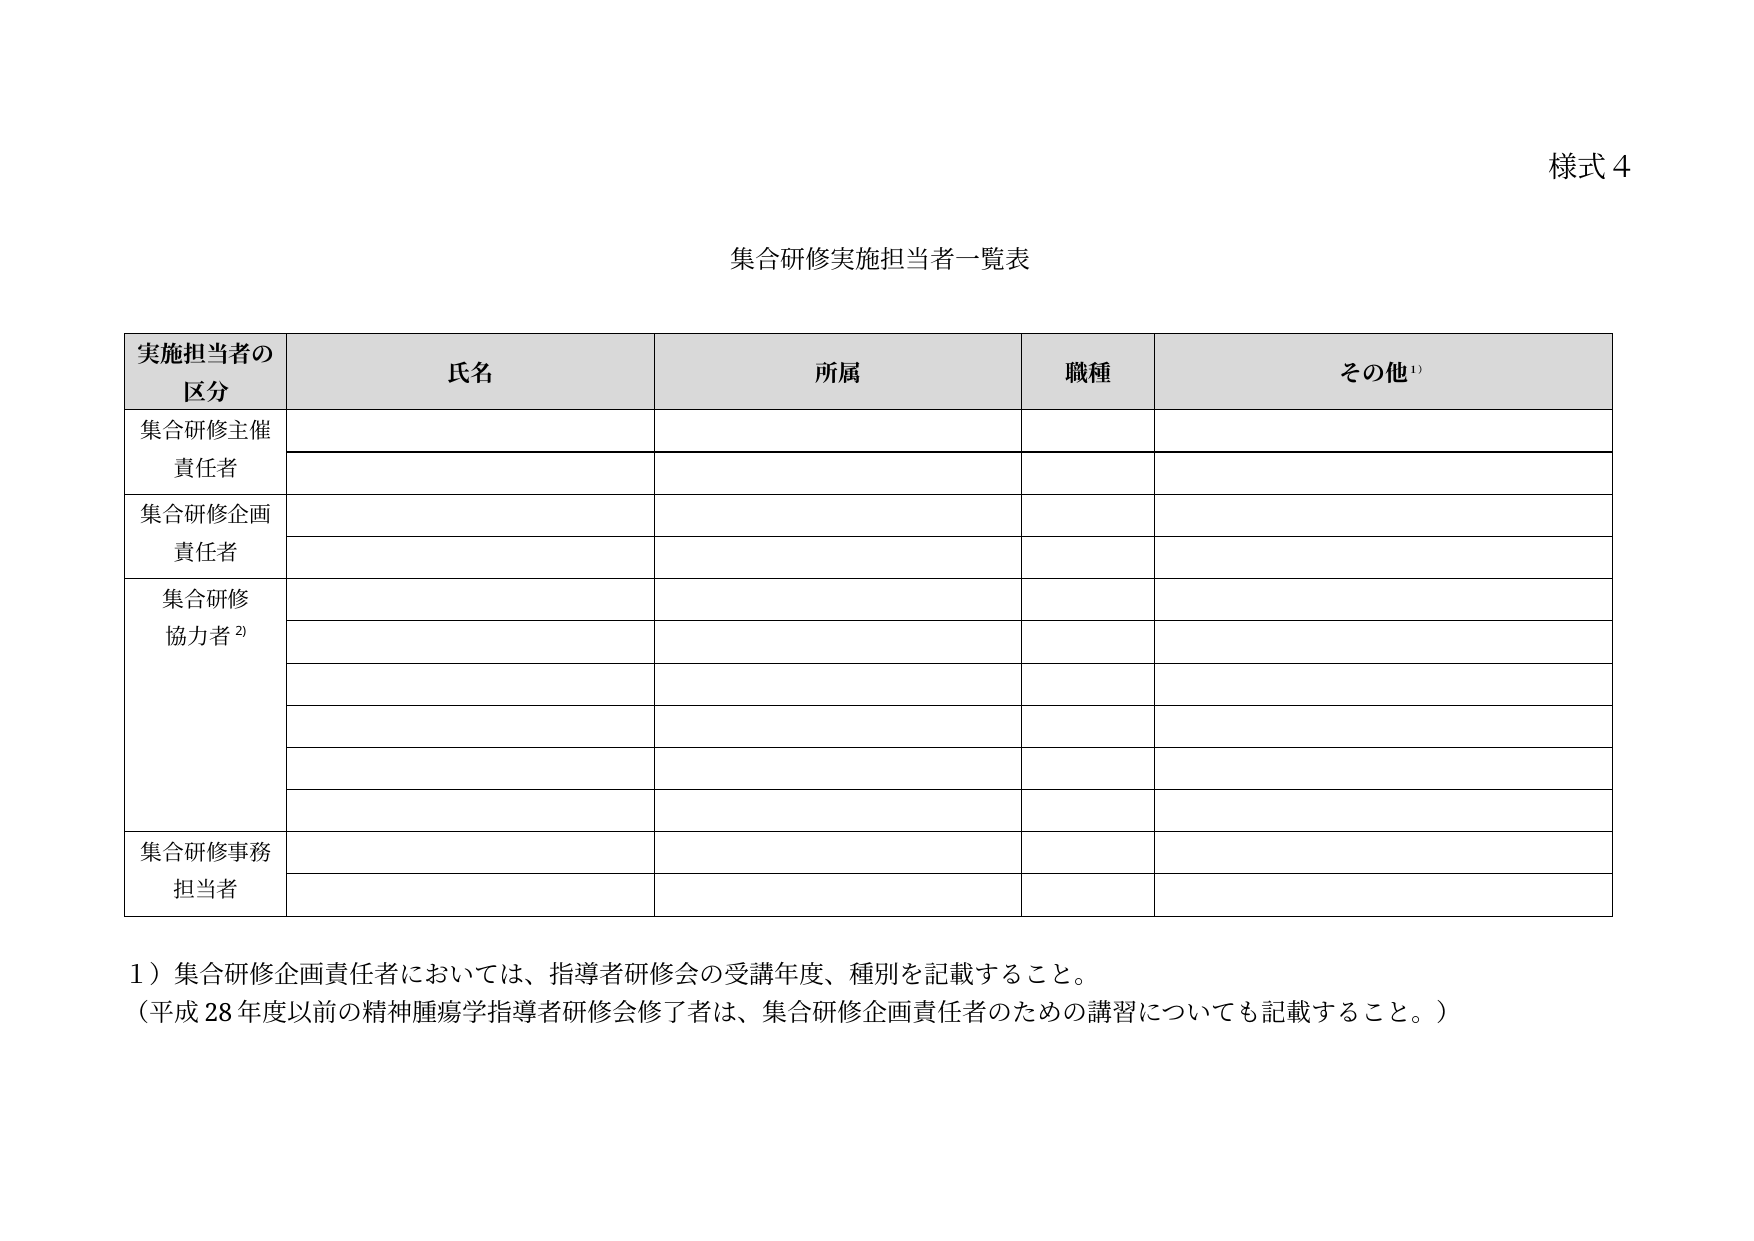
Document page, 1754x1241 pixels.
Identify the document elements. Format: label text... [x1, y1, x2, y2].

table_cell [655, 832, 1021, 873]
table_cell 集合研修事務担当者 [125, 832, 286, 916]
table_cell [1022, 410, 1154, 451]
table_cell [1022, 790, 1154, 831]
table_cell [1155, 706, 1612, 747]
table_cell 集合研修主催責任者 [125, 410, 286, 494]
table_header 所属 [655, 334, 1021, 409]
table_cell [1022, 537, 1154, 578]
table_cell [655, 410, 1021, 451]
table_cell [1155, 790, 1612, 831]
text １）集合研修企画責任者においては、指導者研修会の受講年度、種別を記載すること。 [124, 954, 1636, 992]
text （平成28年度以前の精神腫瘍学指導者研修会修了者は、集合研修企画責任者のための講習についても記載すること。） [124, 992, 1636, 1029]
table_cell [287, 537, 654, 578]
table_cell [287, 748, 654, 789]
table_cell [1155, 832, 1612, 873]
table_cell [655, 579, 1021, 620]
table_cell [287, 453, 654, 494]
table_cell [655, 537, 1021, 578]
table_cell [287, 874, 654, 916]
text 集合研修実施担当者一覧表 [124, 239, 1636, 277]
table_cell [1022, 664, 1154, 704]
table_cell [1022, 874, 1154, 916]
table_cell [1155, 748, 1612, 789]
table_cell [1022, 453, 1154, 494]
table_cell [287, 832, 654, 873]
table_cell [655, 874, 1021, 916]
table_cell [287, 790, 654, 831]
table_cell [655, 664, 1021, 704]
table_cell [1022, 495, 1154, 536]
table_cell [1155, 874, 1612, 916]
table_header 実施担当者の区分 [125, 334, 286, 409]
text 様式４ [124, 127, 1636, 202]
table_cell [655, 748, 1021, 789]
table_cell [287, 495, 654, 536]
table_cell [1022, 748, 1154, 789]
table_header その他１） [1155, 334, 1612, 409]
table_cell [287, 621, 654, 662]
table_cell [655, 453, 1021, 494]
table_cell [287, 410, 654, 451]
table_header 職種 [1022, 334, 1154, 409]
table_cell [655, 495, 1021, 536]
table_cell [655, 706, 1021, 747]
table_cell [1022, 579, 1154, 620]
table_cell [1022, 832, 1154, 873]
table_cell [655, 621, 1021, 662]
table_cell [1155, 664, 1612, 704]
table_cell [287, 579, 654, 620]
table_cell 集合研修企画責任者 [125, 495, 286, 578]
table_cell [287, 664, 654, 704]
table_cell [1155, 537, 1612, 578]
table_cell [287, 706, 654, 747]
table_cell [1022, 706, 1154, 747]
table_cell 集合研修 協力者2) [125, 579, 286, 831]
table_cell [1155, 453, 1612, 494]
table_header 氏名 [287, 334, 654, 409]
table_cell [655, 790, 1021, 831]
table_cell [1022, 621, 1154, 662]
table_cell [1155, 621, 1612, 662]
table_cell [1155, 410, 1612, 451]
table_cell [1155, 495, 1612, 536]
table_cell [1155, 579, 1612, 620]
